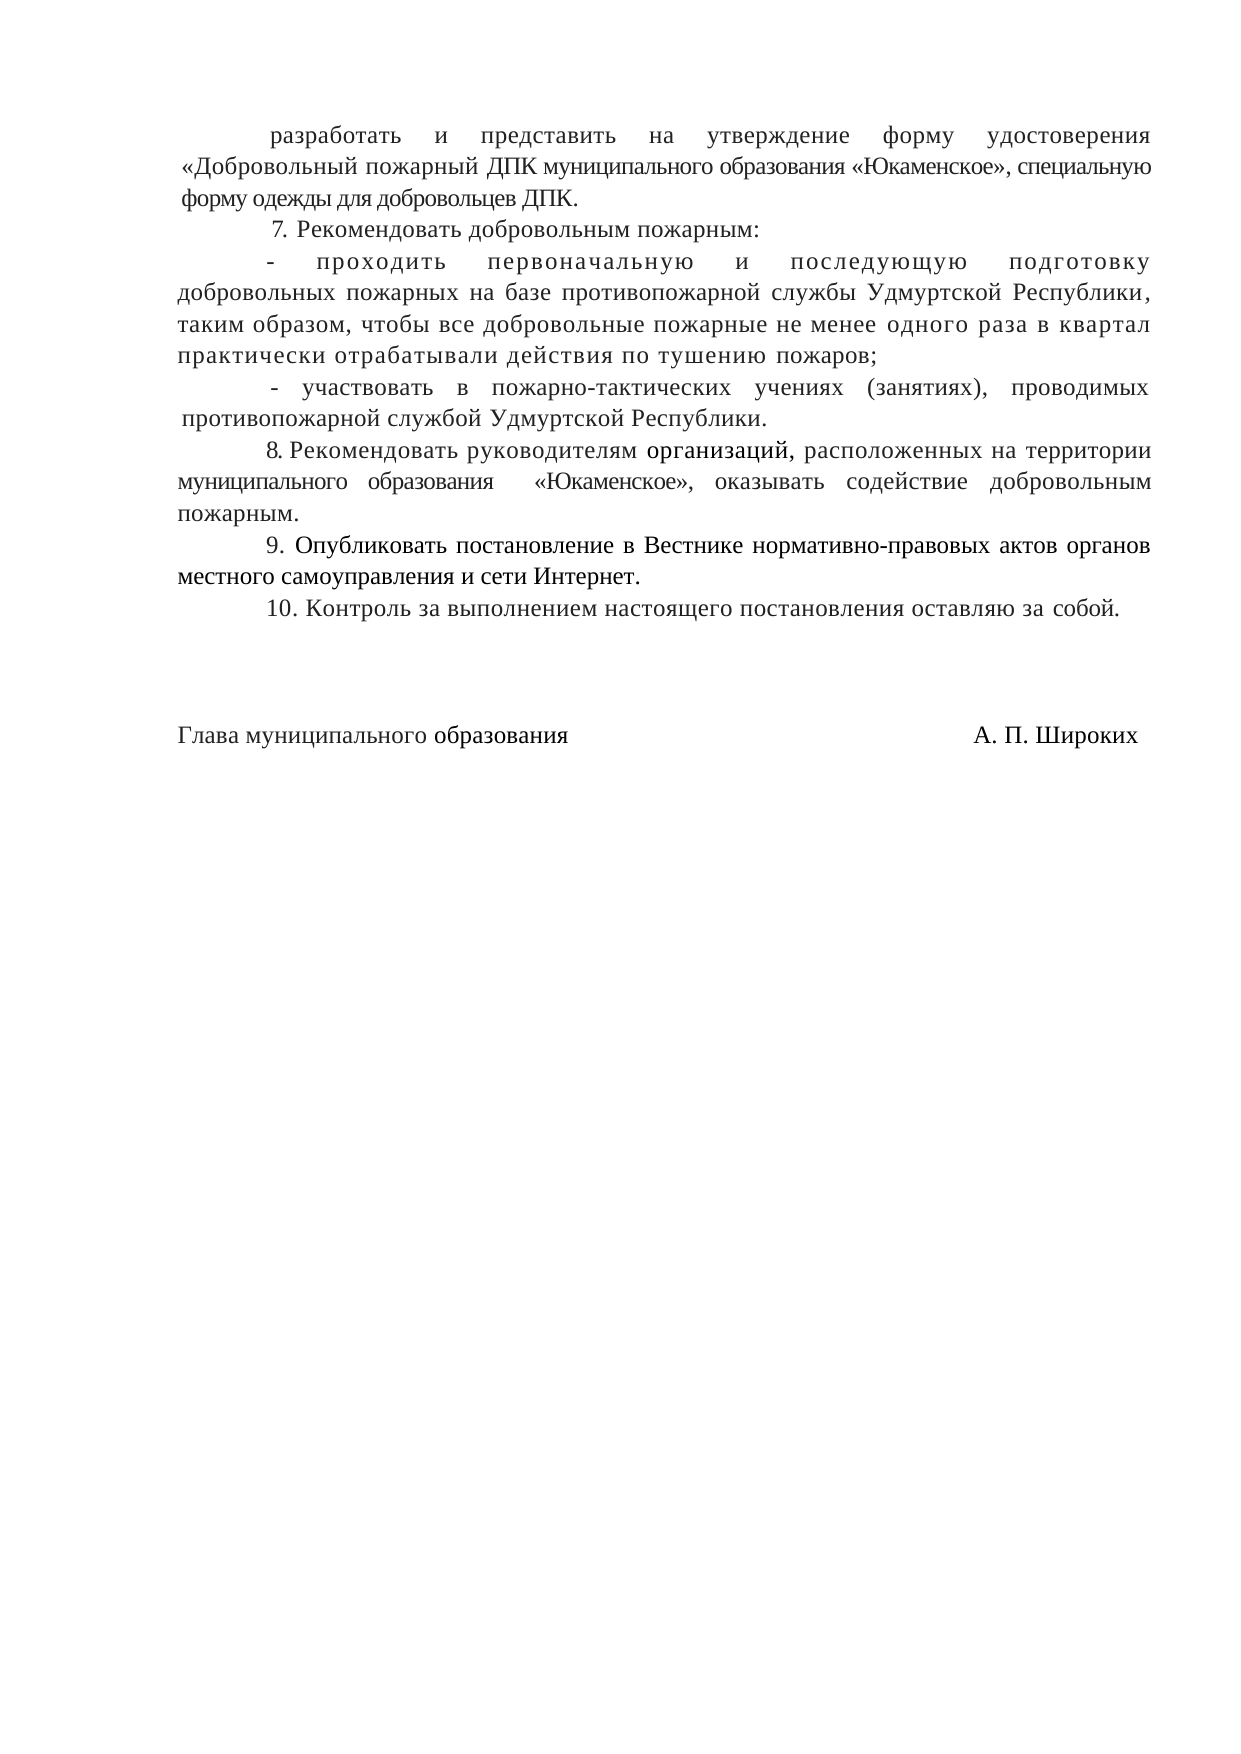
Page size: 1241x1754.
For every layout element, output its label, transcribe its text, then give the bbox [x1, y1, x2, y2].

text - проходить первоначальную и последующую подготовку добровольных пожарных на базе противопожарной службы Удмуртской Республики, таким образом, чтобы все добровольные пожарные не менее одного раза в квартал практически отрабатывали действия по тушению пожаров; [177, 244, 1151, 370]
text 9. Опубликовать постановление в Вестнике нормативно-правовых актов органов местного самоуправления и сети Интернет. [177, 528, 1152, 591]
text Глава муниципального образования А. П. Широких [177, 721, 1152, 749]
text разработать и представить на утверждение форму удостоверения «Добровольный пожарный ДПК муниципального образования «Юкаменское», специальную форму одежды для добровольцев ДПК. [181, 118, 1152, 212]
text - участвовать в пожарно-тактических учениях (занятиях), проводимых противопожарной службой Удмуртской Республики. [182, 370, 1151, 433]
text 8. Рекомендовать руководителям организаций, расположенных на территории муниципального образования «Юкаменское», оказывать содействие добровольным пожарным. [177, 433, 1152, 528]
text 10. Контроль за выполнением настоящего постановления оставляю за собой. [177, 592, 1152, 623]
text 7. Рекомендовать добровольным пожарным: [271, 212, 1152, 244]
